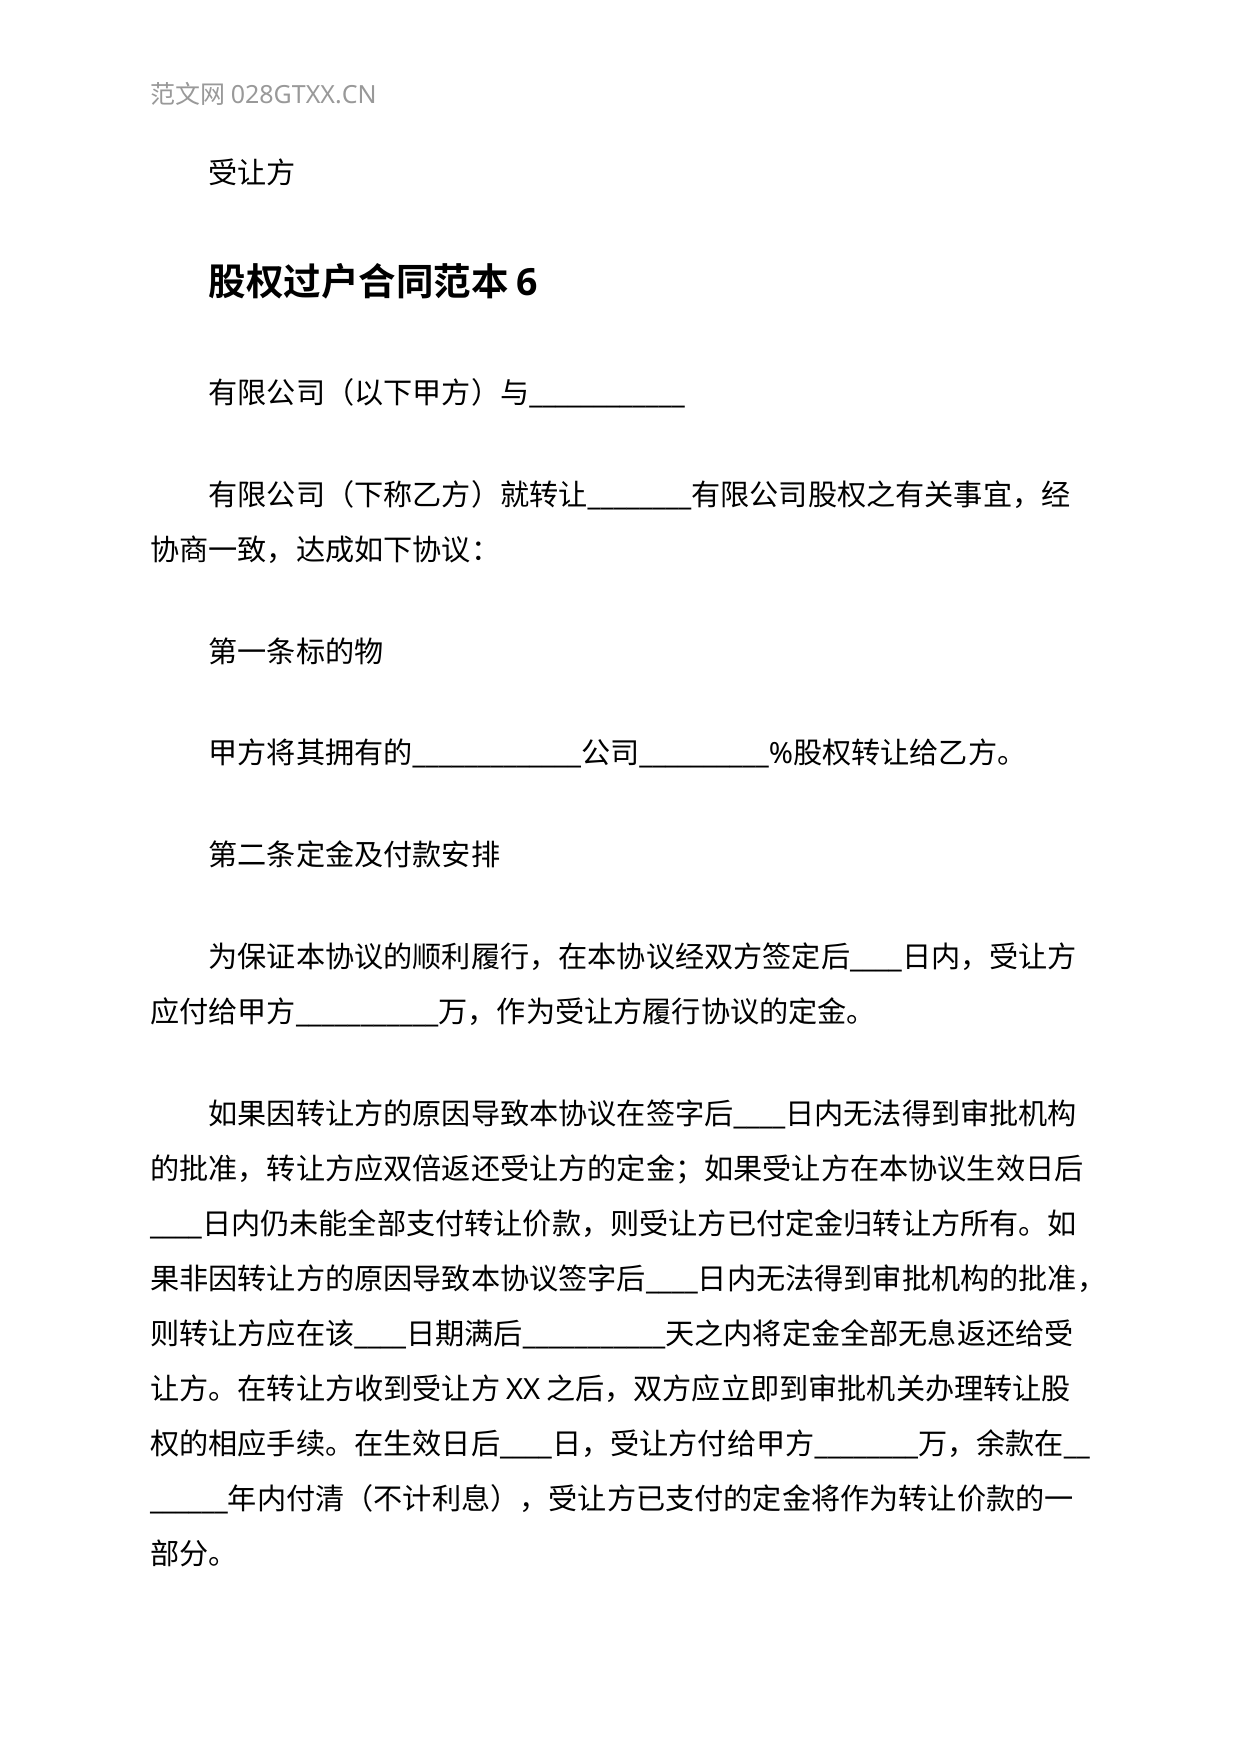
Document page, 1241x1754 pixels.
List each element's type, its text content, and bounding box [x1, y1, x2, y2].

text 受让方 [150, 150, 1090, 192]
text 第二条定金及付款安排 [150, 832, 1090, 874]
text 如果因转让方的原因导致本协议在签字后____日内无法得到审批机构的批准，转让方应双倍返还受让方的定金；如果受让方在本协议生效日后____日内仍未能全部支付转让价款，则受让方已付定金归转让方所有。如果非因转让方的原因导致本协议签字后____日内无法得到审批机构的批准，则转让方应在该____日期满后___________天之内将定金全部无息返还给受让方。在转让方收到受让方XX之后，双方应立即到审批机关办理转让股权的相应手续。在生效日后____日，受让方付给甲方________万，余款在________年内付清（不计利息），受让方已支付的定金将作为转让价款的一部分。 [150, 1091, 1090, 1573]
text 第一条标的物 [150, 628, 1090, 670]
text 股权过户合同范本6 [150, 252, 1090, 306]
text 甲方将其拥有的_____________公司__________%股权转让给乙方。 [150, 730, 1090, 772]
text 为保证本协议的顺利履行，在本协议经双方签定后____日内，受让方应付给甲方___________万，作为受让方履行协议的定金。 [150, 934, 1090, 1031]
text 有限公司（下称乙方）就转让________有限公司股权之有关事宜，经协商一致，达成如下协议： [150, 471, 1090, 569]
text 有限公司（以下甲方）与____________ [150, 369, 1090, 412]
